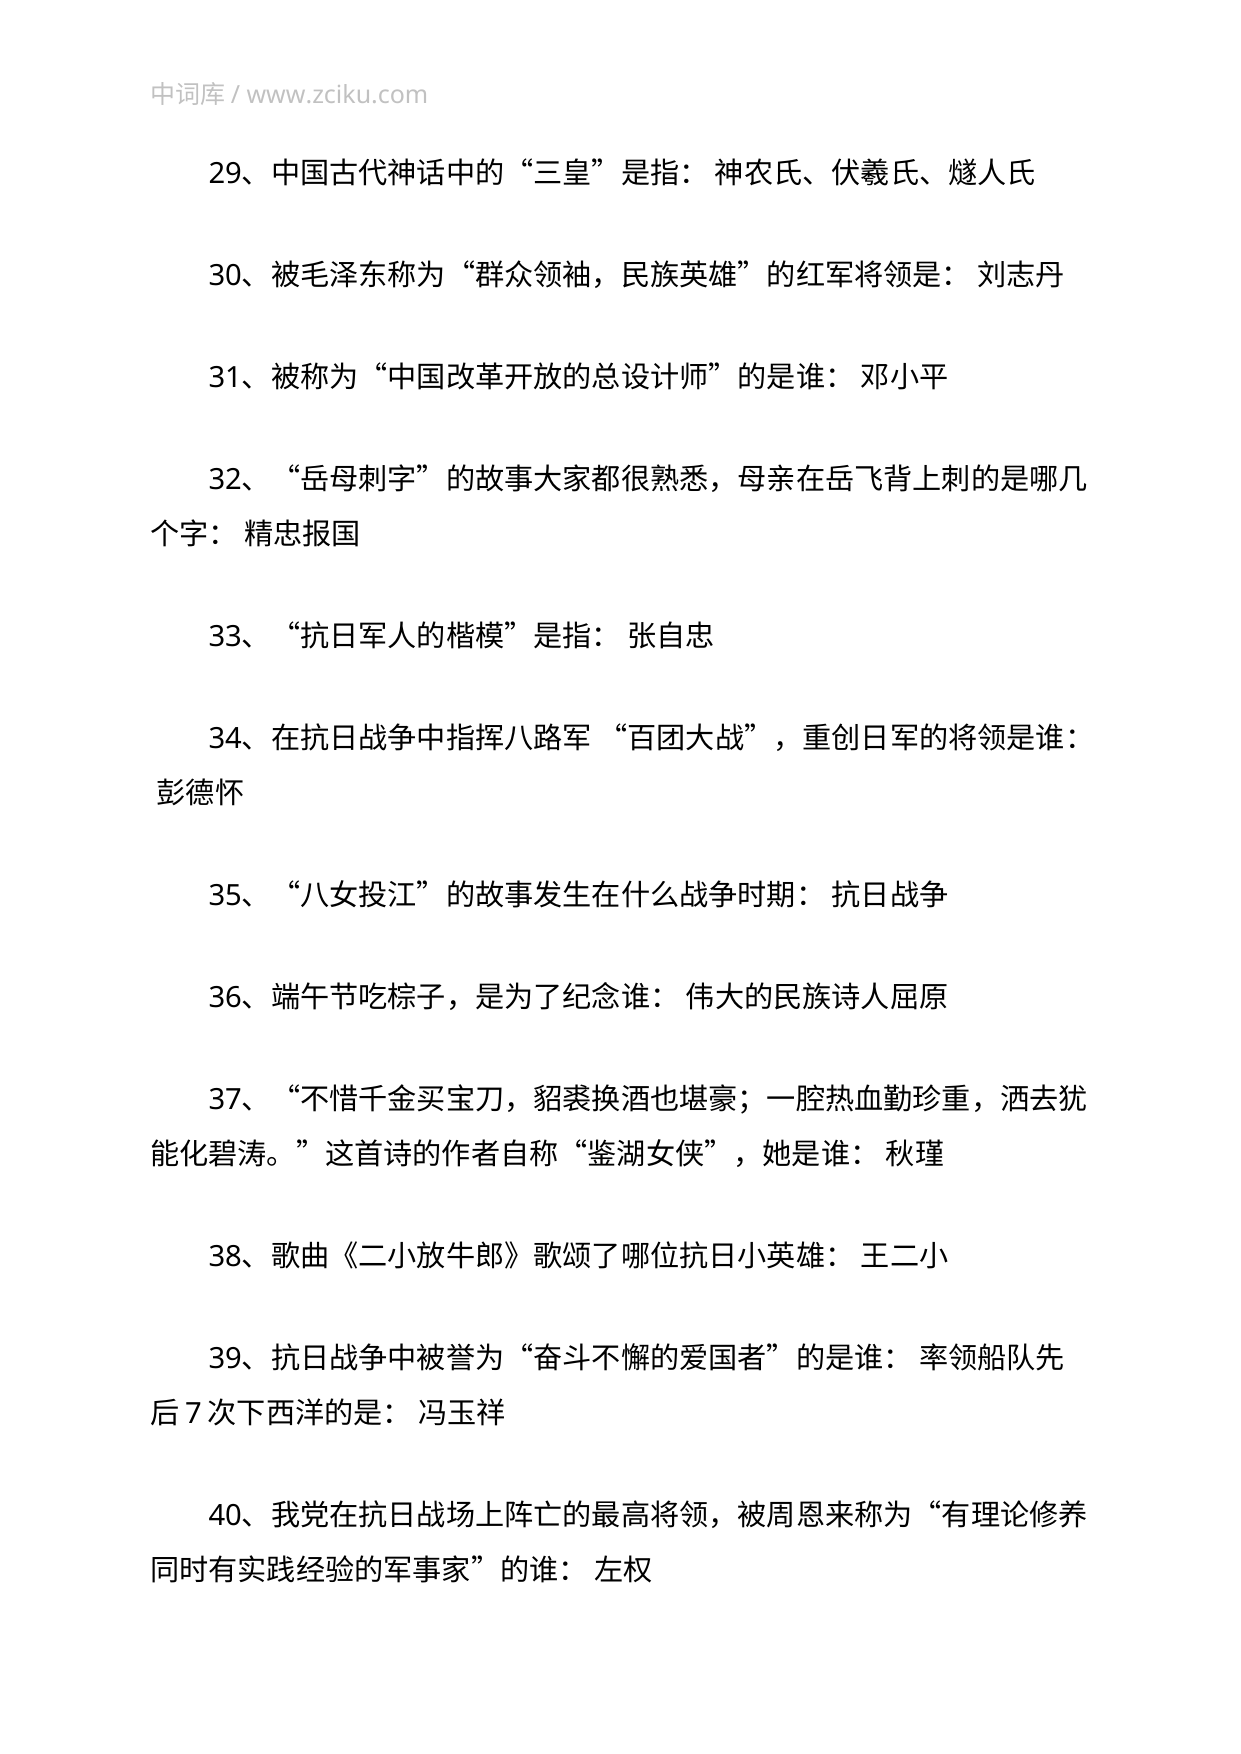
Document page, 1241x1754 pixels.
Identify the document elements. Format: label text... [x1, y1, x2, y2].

text 38、歌曲《二小放牛郎》歌颂了哪位抗日小英雄： 王二小 [150, 1232, 1090, 1274]
text 36、端午节吃棕子，是为了纪念谁： 伟大的民族诗人屈原 [150, 973, 1090, 1016]
text 30、被毛泽东称为“群众领袖，民族英雄”的红军将领是： 刘志丹 [150, 252, 1090, 294]
text 29、中国古代神话中的“三皇”是指： 神农氏、伏羲氏、燧人氏 [150, 150, 1090, 192]
text 39、抗日战争中被誉为“奋斗不懈的爱国者”的是谁： 率领船队先后7次下西洋的是： 冯玉祥 [150, 1334, 1090, 1432]
text 33、“抗日军人的楷模”是指： 张自忠 [150, 613, 1090, 655]
text 32、“岳母刺字”的故事大家都很熟悉，母亲在岳飞背上刺的是哪几个字： 精忠报国 [150, 456, 1090, 553]
text 37、“不惜千金买宝刀，貂裘换酒也堪豪；一腔热血勤珍重，洒去犹能化碧涛。”这首诗的作者自称“鉴湖女侠”，她是谁： 秋瑾 [150, 1075, 1090, 1173]
text 40、我党在抗日战场上阵亡的最高将领，被周恩来称为“有理论修养同时有实践经验的军事家”的谁： 左权 [150, 1491, 1090, 1588]
text 31、被称为“中国改革开放的总设计师”的是谁： 邓小平 [150, 354, 1090, 396]
text 35、“八女投江”的故事发生在什么战争时期： 抗日战争 [150, 871, 1090, 914]
text 34、在抗日战争中指挥八路军 “百团大战”，重创日军的将领是谁： 彭德怀 [150, 715, 1090, 812]
